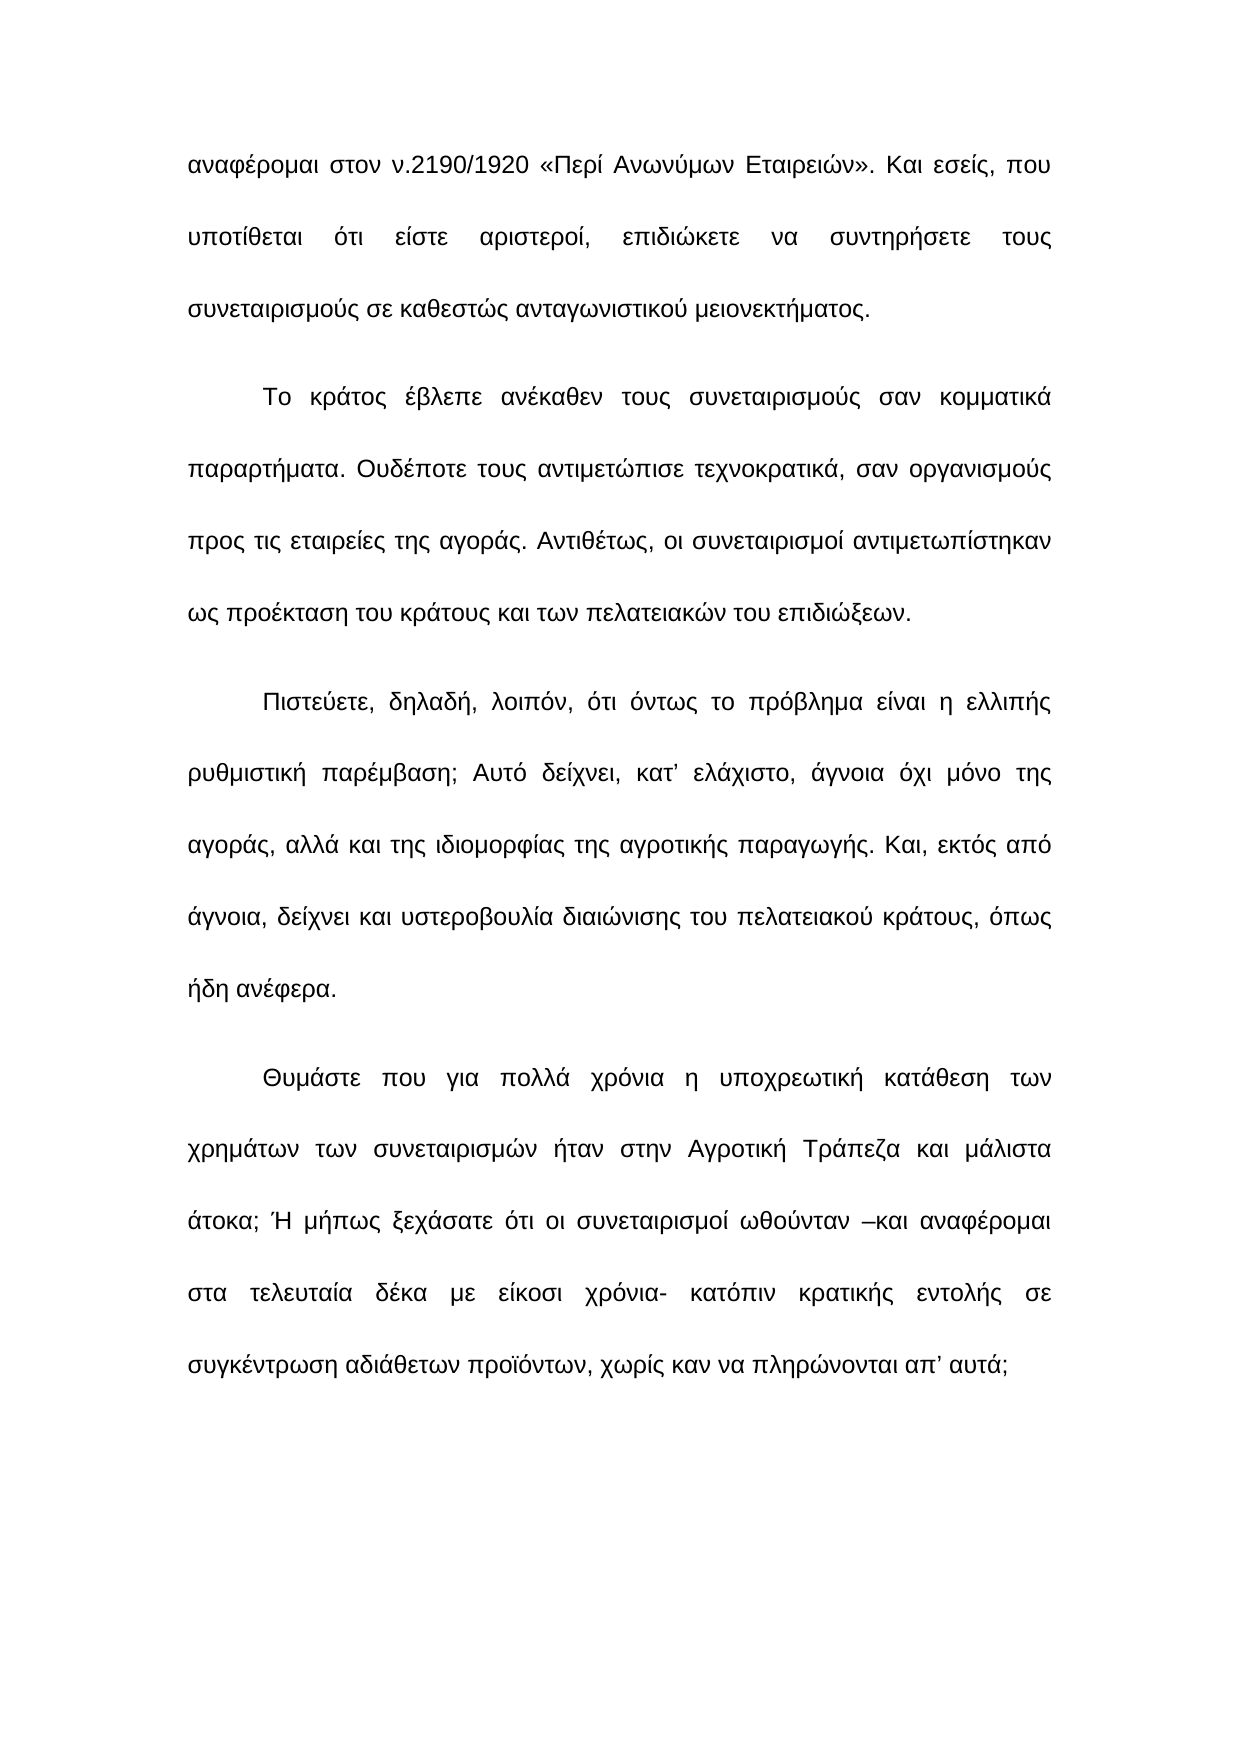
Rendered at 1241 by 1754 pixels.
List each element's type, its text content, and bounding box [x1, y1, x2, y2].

text Το κράτος έβλεπε ανέκαθεν τους συνεταιρισμούς σαν κομματικά παραρτήματα. Ουδέποτε τους αντιμετώπισε τεχνοκρατικά, σαν οργανισμούς προς τις εταιρείες της αγοράς. Αντιθέτως, οι συνεταιρισμοί αντιμετωπίστηκαν ως προέκταση του κράτους και των πελατειακών του επιδιώξεων. [187, 382, 1053, 627]
text Πιστεύετε, δηλαδή, λοιπόν, ότι όντως το πρόβλημα είναι η ελλιπής ρυθμιστική παρέμβαση; Αυτό δείχνει, κατ’ ελάχιστο, άγνοια όχι μόνο της αγοράς, αλλά και της ιδιομορφίας της αγροτικής παραγωγής. Και, εκτός από άγνοια, δείχνει και υστεροβουλία διαιώνισης του πελατειακού κράτους, όπως ήδη ανέφερα. [187, 686, 1053, 1003]
text Θυμάστε που για πολλά χρόνια η υποχρεωτική κατάθεση των χρημάτων των συνεταιρισμών ήταν στην Αγροτική Τράπεζα και μάλιστα άτοκα; Ή μήπως ξεχάσατε ότι οι συνεταιρισμοί ωθούνταν –και αναφέρομαι στα τελευταία δέκα με είκοσι χρόνια- κατόπιν κρατικής εντολής σε συγκέντρωση αδιάθετων προϊόντων, χωρίς καν να πληρώνονται απ’ αυτά; [187, 1062, 1053, 1379]
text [187, 150, 1053, 322]
